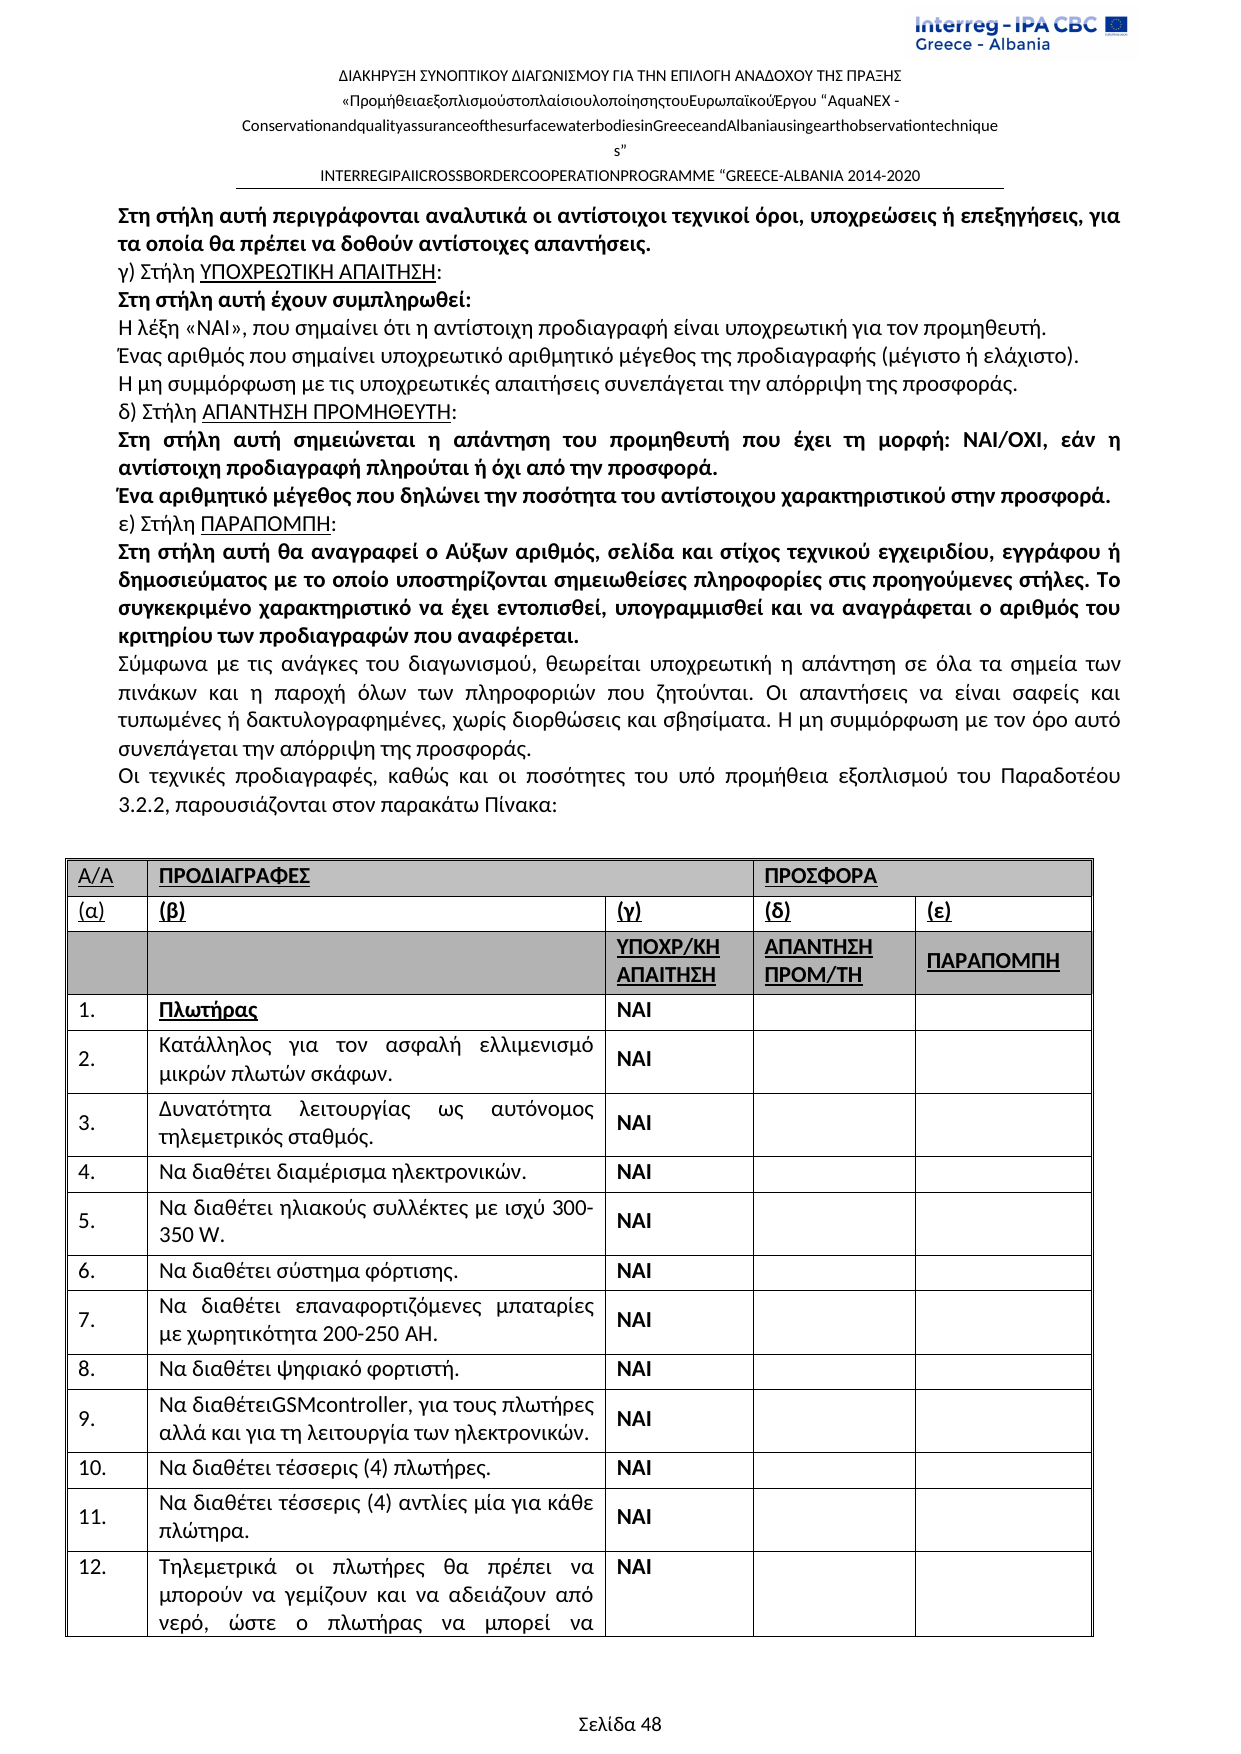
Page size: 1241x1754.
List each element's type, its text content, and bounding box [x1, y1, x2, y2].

table_cell [68, 1157, 147, 1192]
table_cell [754, 1193, 915, 1255]
table_cell [916, 1291, 1091, 1353]
table_cell [68, 995, 147, 1029]
table_cell [754, 1291, 915, 1353]
table_cell ΝΑΙ [606, 995, 753, 1029]
table_cell Να διαθέτει σύστημα φόρτισης. [148, 1256, 605, 1290]
picture [905, 6, 1138, 61]
table_header ΠΡΟΔΙΑΓΡΑΦΕΣ [148, 861, 753, 896]
text γ) Στήλη ΥΠΟΧΡΕΩΤΙΚΗ ΑΠΑΙΤΗΣΗ: [118, 257, 1122, 285]
text Στη στήλη αυτή σημειώνεται η απάντηση του προμηθευτή που έχει τη μορφή: ΝΑΙ/ΟΧΙ, εάν η αντίστοιχη προδιαγραφή πληρούται ή όχι από την προσφορά. [118, 425, 1122, 481]
table_cell [68, 1390, 147, 1452]
table_cell ΝΑΙ [606, 1094, 753, 1156]
table_cell [68, 1552, 147, 1636]
text Ένας αριθμός που σημαίνει υποχρεωτικό αριθμητικό μέγεθος της προδιαγραφής (μέγιστο ή ελάχιστο). [118, 341, 1122, 369]
table_cell [754, 1390, 915, 1452]
table_cell [754, 1256, 915, 1290]
table_cell [916, 1355, 1091, 1389]
table_cell Να διαθέτει ψηφιακό φορτιστή. [148, 1355, 605, 1389]
table_cell (ε) [916, 897, 1091, 931]
text Ένα αριθμητικό μέγεθος που δηλώνει την ποσότητα του αντίστοιχου χαρακτηριστικού στην προσφορά. [118, 481, 1122, 509]
text Η μη συμμόρφωση με τις υποχρεωτικές απαιτήσεις συνεπάγεται την απόρριψη της προσφοράς. [118, 369, 1122, 397]
table_cell [754, 1031, 915, 1093]
text Η λέξη «ΝΑΙ», που σημαίνει ότι η αντίστοιχη προδιαγραφή είναι υποχρεωτική για τον προμηθευτή. [118, 313, 1122, 341]
table_cell [68, 1291, 147, 1353]
table_cell ΝΑΙ [606, 1291, 753, 1353]
table_cell [916, 1489, 1091, 1551]
table_cell Να διαθέτει διαμέρισμα ηλεκτρονικών. [148, 1157, 605, 1192]
table_cell (α) [68, 897, 147, 931]
table_header Α/Α [68, 861, 147, 896]
table_cell Να διαθέτειGSMcontroller, για τους πλωτήρες αλλά και για τη λειτουργία των ηλεκτρονικών. [148, 1390, 605, 1452]
text Στη στήλη αυτή περιγράφονται αναλυτικά οι αντίστοιχοι τεχνικοί όροι, υποχρεώσεις ή επεξηγήσεις, για τα οποία θα πρέπει να δοθούν αντίστοιχες απαντήσεις. [118, 201, 1122, 257]
table_cell [916, 1157, 1091, 1192]
text Στη στήλη αυτή θα αναγραφεί ο Αύξων αριθμός, σελίδα και στίχος τεχνικού εγχειριδίου, εγγράφου ή δημοσιεύματος με το οποίο υποστηρίζονται σημειωθείσες πληροφορίες στις προηγούμενες στήλες. Το συγκεκριμένο χαρακτηριστικό να έχει εντοπισθεί, υπογραμμισθεί και να αναγράφεται ο αριθμός του κριτηρίου των προδιαγραφών που αναφέρεται. [118, 537, 1122, 649]
table_cell [68, 1489, 147, 1551]
table_cell [68, 1453, 147, 1487]
table_cell (δ) [754, 897, 915, 931]
table_cell [916, 1094, 1091, 1156]
table_cell [916, 1193, 1091, 1255]
table_cell ΝΑΙ [606, 1453, 753, 1487]
table_cell ΠΑΡΑΠΟΜΠΗ [916, 932, 1091, 994]
table_cell [754, 1094, 915, 1156]
table_cell Να διαθέτει τέσσερις (4) πλωτήρες. [148, 1453, 605, 1487]
table_cell ΝΑΙ [606, 1355, 753, 1389]
table_cell ΝΑΙ [606, 1552, 753, 1636]
table_cell ΥΠΟΧΡ/ΚΗ ΑΠΑΙΤΗΣΗ [606, 932, 753, 994]
table_cell ΝΑΙ [606, 1390, 753, 1452]
table_cell [754, 1157, 915, 1192]
table_cell Να διαθέτει επαναφορτιζόμενες μπαταρίες με χωρητικότητα 200-250 AH. [148, 1291, 605, 1353]
table_cell (γ) [606, 897, 753, 931]
table_cell [916, 1552, 1091, 1636]
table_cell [148, 1552, 605, 1636]
table_cell [68, 1031, 147, 1093]
text ε) Στήλη ΠΑΡΑΠΟΜΠΗ: [118, 509, 1122, 537]
table_cell [916, 1390, 1091, 1452]
table_cell Κατάλληλος για τον ασφαλή ελλιμενισμό μικρών πλωτών σκάφων. [148, 1031, 605, 1093]
text δ) Στήλη ΑΠΑΝΤΗΣΗ ΠΡΟΜΗΘΕΥΤΗ: [118, 397, 1122, 425]
table_cell [754, 1355, 915, 1389]
table_cell [68, 932, 147, 994]
table_cell ΝΑΙ [606, 1489, 753, 1551]
table_cell [754, 1453, 915, 1487]
text Σύμφωνα με τις ανάγκες του διαγωνισμού, θεωρείται υποχρεωτική η απάντηση σε όλα τα σημεία των πινάκων και η παροχή όλων των πληροφοριών που ζητούνται. Οι απαντήσεις να είναι σαφείς και τυπωμένες ή δακτυλογραφημένες, χωρίς διορθώσεις και σβησίματα. Η μη συμμόρφωση με τον όρο αυτό συνεπάγεται την απόρριψη της προσφοράς. [118, 649, 1122, 762]
table_cell ΑΠΑΝΤΗΣΗ ΠΡΟΜ/ΤΗ [754, 932, 915, 994]
text Στη στήλη αυτή έχουν συμπληρωθεί: [118, 285, 1122, 313]
table_cell ΝΑΙ [606, 1157, 753, 1192]
table_cell (β) [148, 897, 605, 931]
table_cell [68, 1355, 147, 1389]
table_cell [754, 995, 915, 1029]
table_cell [68, 1193, 147, 1255]
table_cell [916, 1256, 1091, 1290]
table_cell ΝΑΙ [606, 1256, 753, 1290]
table_header ΠΡΟΣΦΟΡΑ [754, 861, 1091, 896]
table_cell [916, 995, 1091, 1029]
table_cell Να διαθέτει ηλιακούς συλλέκτες με ισχύ 300-350 W. [148, 1193, 605, 1255]
table_cell [754, 1489, 915, 1551]
table_cell ΝΑΙ [606, 1031, 753, 1093]
table_cell [754, 1552, 915, 1636]
table_cell ΝΑΙ [606, 1193, 753, 1255]
table_cell [916, 1453, 1091, 1487]
table_cell [68, 1094, 147, 1156]
table_cell Πλωτήρας [148, 995, 605, 1029]
table_cell Δυνατότητα λειτουργίας ως αυτόνομος τηλεμετρικός σταθμός. [148, 1094, 605, 1156]
text Οι τεχνικές προδιαγραφές, καθώς και οι ποσότητες του υπό προμήθεια εξοπλισμού του Παραδοτέου 3.2.2, παρουσιάζονται στον παρακάτω Πίνακα: [118, 762, 1122, 818]
table_cell [68, 1256, 147, 1290]
table_cell [916, 1031, 1091, 1093]
table_cell [148, 932, 605, 994]
table_cell Να διαθέτει τέσσερις (4) αντλίες μία για κάθε πλώτηρα. [148, 1489, 605, 1551]
